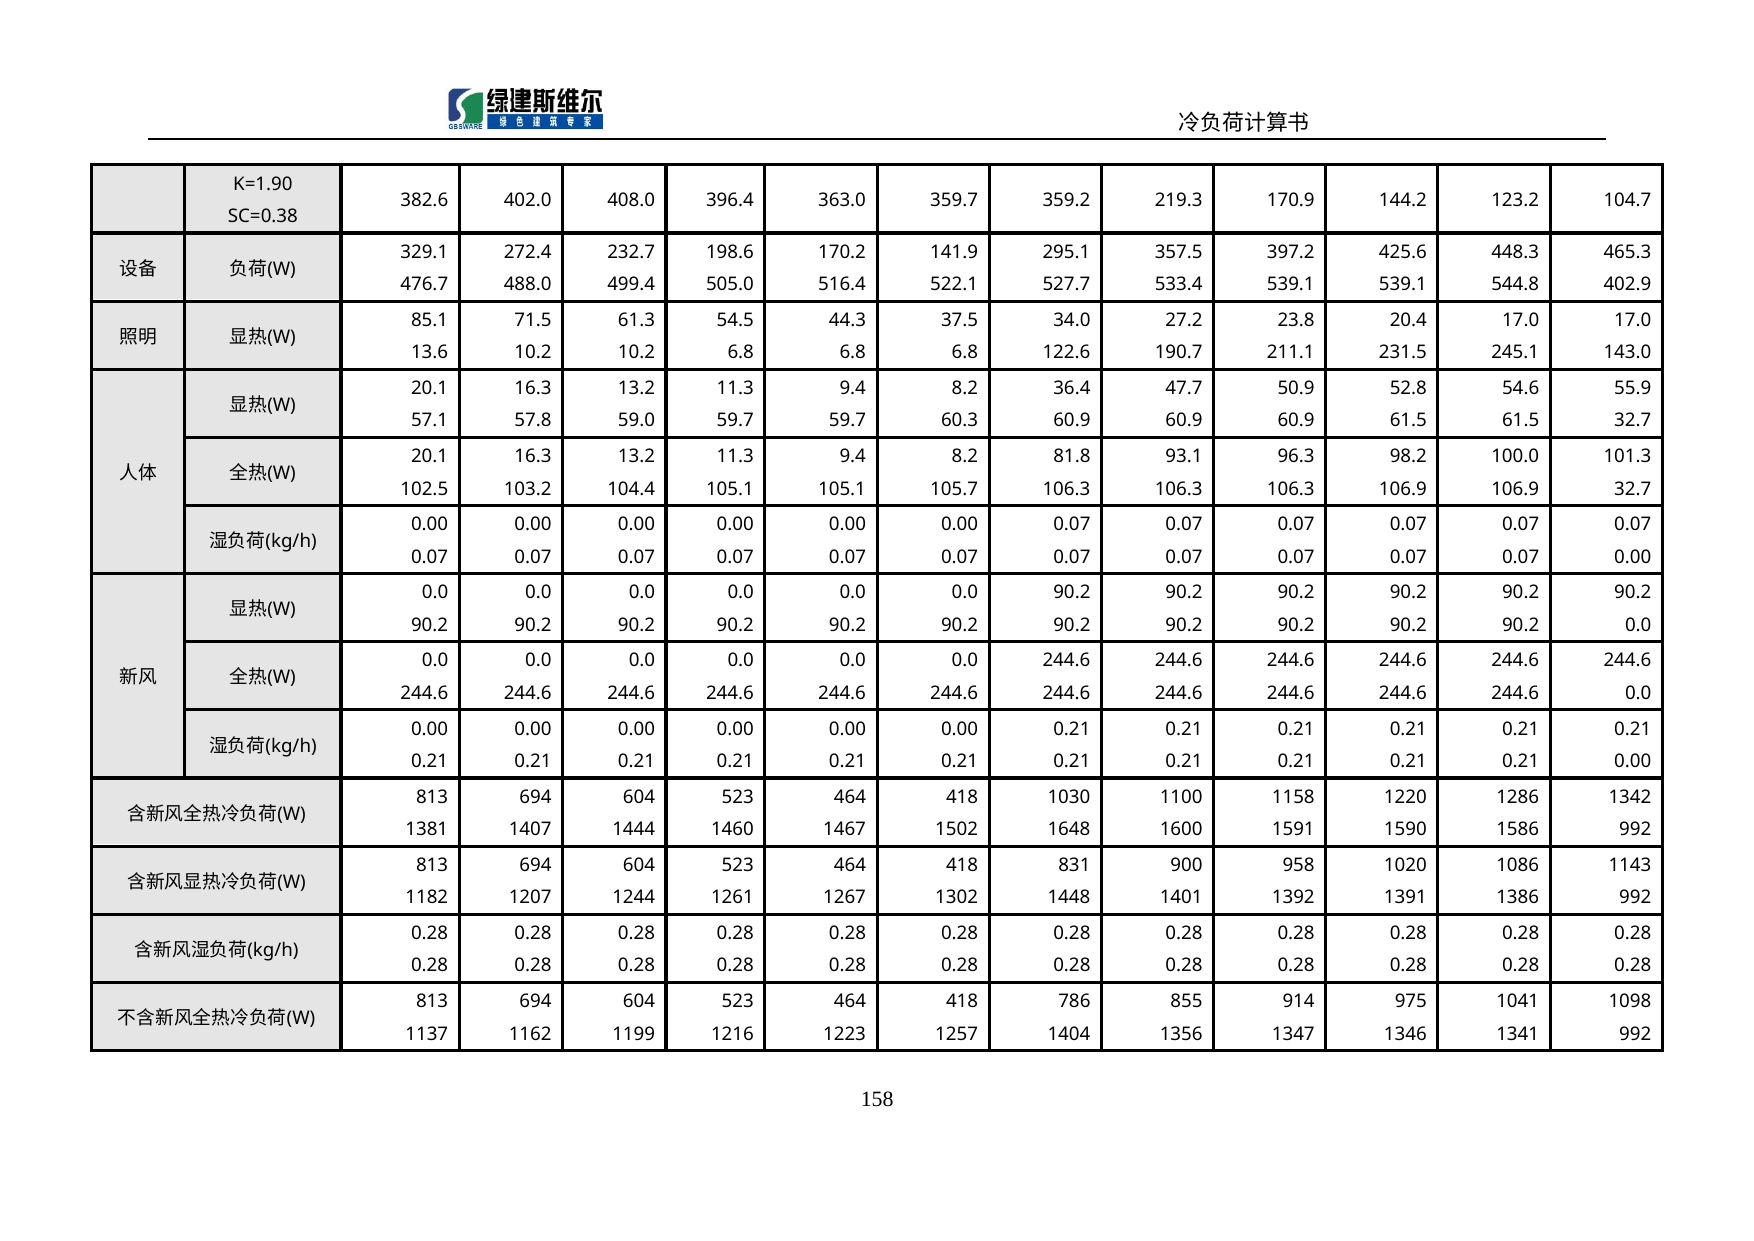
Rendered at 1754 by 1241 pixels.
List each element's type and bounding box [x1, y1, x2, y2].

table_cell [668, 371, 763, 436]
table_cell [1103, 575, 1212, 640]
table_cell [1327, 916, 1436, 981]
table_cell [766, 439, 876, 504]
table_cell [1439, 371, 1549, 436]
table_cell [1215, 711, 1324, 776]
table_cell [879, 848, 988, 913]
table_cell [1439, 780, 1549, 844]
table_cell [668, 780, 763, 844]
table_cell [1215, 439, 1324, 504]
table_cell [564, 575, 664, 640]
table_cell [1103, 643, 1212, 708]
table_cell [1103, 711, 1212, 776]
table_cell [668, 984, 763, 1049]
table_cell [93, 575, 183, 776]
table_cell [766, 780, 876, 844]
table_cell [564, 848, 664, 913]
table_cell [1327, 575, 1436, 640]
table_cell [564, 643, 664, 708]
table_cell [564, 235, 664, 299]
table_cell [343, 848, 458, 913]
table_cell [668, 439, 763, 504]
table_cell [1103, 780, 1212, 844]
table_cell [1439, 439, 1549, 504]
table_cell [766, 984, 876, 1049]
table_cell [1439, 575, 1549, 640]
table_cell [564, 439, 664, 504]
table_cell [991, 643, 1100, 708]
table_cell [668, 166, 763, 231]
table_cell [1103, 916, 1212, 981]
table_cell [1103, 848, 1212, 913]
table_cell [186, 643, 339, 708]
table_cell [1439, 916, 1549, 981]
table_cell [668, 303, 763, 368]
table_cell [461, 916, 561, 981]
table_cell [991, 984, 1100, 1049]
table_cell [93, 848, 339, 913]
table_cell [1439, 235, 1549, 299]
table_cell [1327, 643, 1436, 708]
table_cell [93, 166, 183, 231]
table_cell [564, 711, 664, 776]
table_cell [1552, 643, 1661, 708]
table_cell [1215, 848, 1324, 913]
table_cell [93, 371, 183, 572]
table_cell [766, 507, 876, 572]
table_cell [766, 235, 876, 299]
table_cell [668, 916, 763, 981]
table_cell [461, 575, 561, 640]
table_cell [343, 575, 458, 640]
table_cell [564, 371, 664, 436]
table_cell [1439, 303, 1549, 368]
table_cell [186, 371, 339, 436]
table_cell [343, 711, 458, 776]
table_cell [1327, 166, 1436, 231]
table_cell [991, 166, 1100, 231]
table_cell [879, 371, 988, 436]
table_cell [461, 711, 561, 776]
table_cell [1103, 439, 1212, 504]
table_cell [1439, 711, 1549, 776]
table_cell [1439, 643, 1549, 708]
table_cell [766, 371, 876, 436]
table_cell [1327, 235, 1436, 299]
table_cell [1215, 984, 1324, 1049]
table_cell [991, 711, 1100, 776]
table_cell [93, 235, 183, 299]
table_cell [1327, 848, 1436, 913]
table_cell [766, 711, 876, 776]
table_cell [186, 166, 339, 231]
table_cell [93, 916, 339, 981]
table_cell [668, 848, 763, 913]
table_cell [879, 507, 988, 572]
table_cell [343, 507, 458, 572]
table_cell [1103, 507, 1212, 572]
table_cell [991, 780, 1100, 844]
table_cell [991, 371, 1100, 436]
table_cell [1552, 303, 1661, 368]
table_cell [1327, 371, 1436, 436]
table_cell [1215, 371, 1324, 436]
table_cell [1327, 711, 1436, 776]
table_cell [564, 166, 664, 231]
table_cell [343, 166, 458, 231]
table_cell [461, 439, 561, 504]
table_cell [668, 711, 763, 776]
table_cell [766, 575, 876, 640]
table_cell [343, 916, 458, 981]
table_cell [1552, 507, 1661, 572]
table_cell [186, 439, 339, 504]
picture [444, 88, 604, 130]
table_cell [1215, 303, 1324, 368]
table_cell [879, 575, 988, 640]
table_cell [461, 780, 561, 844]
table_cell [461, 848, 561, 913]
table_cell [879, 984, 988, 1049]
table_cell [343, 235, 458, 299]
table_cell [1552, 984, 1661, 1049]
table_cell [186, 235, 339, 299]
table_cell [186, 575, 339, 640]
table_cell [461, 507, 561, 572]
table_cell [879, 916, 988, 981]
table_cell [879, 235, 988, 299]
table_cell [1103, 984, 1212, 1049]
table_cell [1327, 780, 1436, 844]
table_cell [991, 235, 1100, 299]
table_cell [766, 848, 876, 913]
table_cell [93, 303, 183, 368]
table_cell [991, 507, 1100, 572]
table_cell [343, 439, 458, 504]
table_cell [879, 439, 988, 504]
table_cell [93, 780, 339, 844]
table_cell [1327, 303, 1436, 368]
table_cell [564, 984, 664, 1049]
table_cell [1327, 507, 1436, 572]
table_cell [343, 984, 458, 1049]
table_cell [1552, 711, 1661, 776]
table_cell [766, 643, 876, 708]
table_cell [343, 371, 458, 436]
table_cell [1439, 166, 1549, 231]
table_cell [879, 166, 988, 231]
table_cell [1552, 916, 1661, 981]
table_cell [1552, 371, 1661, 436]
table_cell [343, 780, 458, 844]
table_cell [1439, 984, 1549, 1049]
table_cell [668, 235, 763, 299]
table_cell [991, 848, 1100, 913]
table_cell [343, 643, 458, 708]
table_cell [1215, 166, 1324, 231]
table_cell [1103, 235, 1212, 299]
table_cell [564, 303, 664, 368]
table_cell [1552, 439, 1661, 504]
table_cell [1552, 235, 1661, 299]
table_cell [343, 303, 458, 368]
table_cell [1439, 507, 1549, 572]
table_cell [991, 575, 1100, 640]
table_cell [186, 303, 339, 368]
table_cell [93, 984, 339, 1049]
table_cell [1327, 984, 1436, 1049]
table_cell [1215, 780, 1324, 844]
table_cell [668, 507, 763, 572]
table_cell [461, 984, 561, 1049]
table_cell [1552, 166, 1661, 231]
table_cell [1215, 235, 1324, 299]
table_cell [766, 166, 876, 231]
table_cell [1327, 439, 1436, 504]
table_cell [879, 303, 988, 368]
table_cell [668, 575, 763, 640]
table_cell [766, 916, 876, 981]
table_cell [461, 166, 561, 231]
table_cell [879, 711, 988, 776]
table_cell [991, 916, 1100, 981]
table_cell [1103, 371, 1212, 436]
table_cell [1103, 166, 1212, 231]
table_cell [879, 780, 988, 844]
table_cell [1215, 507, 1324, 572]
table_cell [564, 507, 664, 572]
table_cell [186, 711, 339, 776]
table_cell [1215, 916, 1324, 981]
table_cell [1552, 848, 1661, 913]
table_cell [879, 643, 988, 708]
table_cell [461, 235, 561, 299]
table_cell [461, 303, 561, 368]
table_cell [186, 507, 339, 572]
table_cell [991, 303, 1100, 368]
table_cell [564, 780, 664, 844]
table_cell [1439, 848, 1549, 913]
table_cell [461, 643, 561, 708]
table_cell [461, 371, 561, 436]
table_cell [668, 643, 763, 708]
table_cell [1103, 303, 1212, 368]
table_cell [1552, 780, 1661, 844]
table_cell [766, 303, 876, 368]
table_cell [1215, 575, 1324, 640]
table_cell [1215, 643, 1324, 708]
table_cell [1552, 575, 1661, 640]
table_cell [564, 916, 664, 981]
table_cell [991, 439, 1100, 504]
